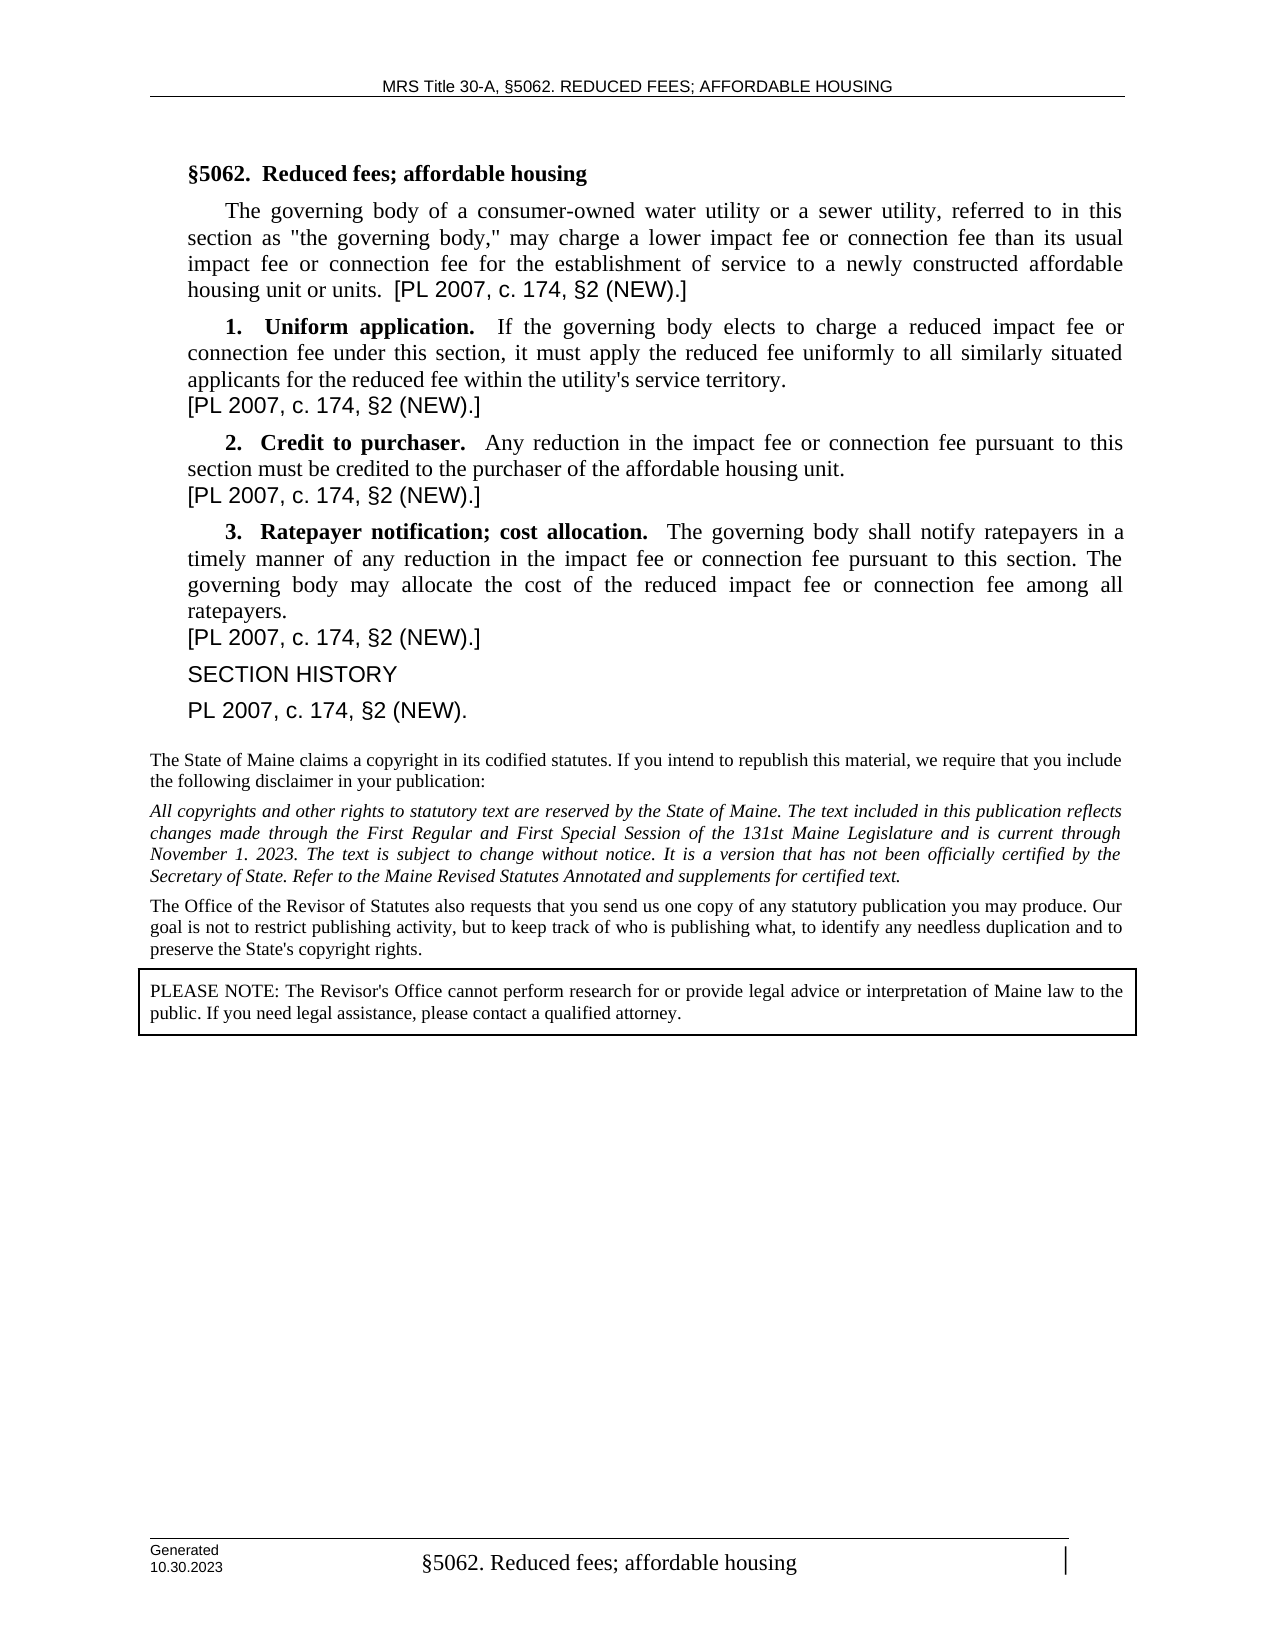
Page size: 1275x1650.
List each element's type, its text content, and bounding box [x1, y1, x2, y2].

text PLEASE NOTE: The Revisor's Office cannot perform research for or provide legal advice or interpretation of Maine law to the public. If you need legal assistance, please contact a qualified attorney. [140, 970, 1135, 1034]
text The governing body of a consumer-owned water utility or a sewer utility, referred to in this section as "the governing body," may charge a lower impact fee or connection fee than its usual impact fee or connection fee for the establishment of service to a newly constructed affordable housing unit or units. [PL 2007, c. 174, §2 (NEW).] [187, 197, 1125, 303]
text 3. Ratepayer notification; cost allocation. The governing body shall notify ratepayers in a timely manner of any reduction in the impact fee or connection fee pursuant to this section. The governing body may allocate the cost of the reduced impact fee or connection fee among all ratepayers. [187, 518, 1125, 624]
text [PL 2007, c. 174, §2 (NEW).] [187, 624, 1125, 650]
text 1. Uniform application. If the governing body elects to charge a reduced impact fee or connection fee under this section, it must apply the reduced fee uniformly to all similarly situated applicants for the reduced fee within the utility's service territory. [187, 313, 1125, 392]
text The State of Maine claims a copyright in its codified statutes. If you intend to republish this material, we require that you include the following disclaimer in your publication: [150, 749, 1125, 792]
text All copyrights and other rights to statutory text are reserved by the State of Maine. The text included in this publication reflects changes made through the First Regular and First Special Session of the 131st Maine Legislature and is current through November 1. 2023 . The text is subject to change without notice. It is a version that has not been officially certified by the Secretary of State. Refer to the Maine Revised Statutes Annotated and supplements for certified text. [150, 800, 1125, 886]
text 2. Credit to purchaser. Any reduction in the impact fee or connection fee pursuant to this section must be credited to the purchaser of the affordable housing unit. [187, 429, 1125, 482]
text The Office of the Revisor of Statutes also requests that you send us one copy of any statutory publication you may produce. Our goal is not to restrict publishing activity, but to keep track of who is publishing what, to identify any needless duplication and to preserve the State's copyright rights. [150, 895, 1125, 959]
text §5062. Reduced fees; affordable housing [187, 160, 1125, 187]
text SECTION HISTORY [187, 661, 1125, 687]
text [PL 2007, c. 174, §2 (NEW).] [187, 482, 1125, 508]
text PL 2007, c. 174, §2 (NEW). [187, 697, 1125, 724]
text [PL 2007, c. 174, §2 (NEW).] [187, 392, 1125, 418]
